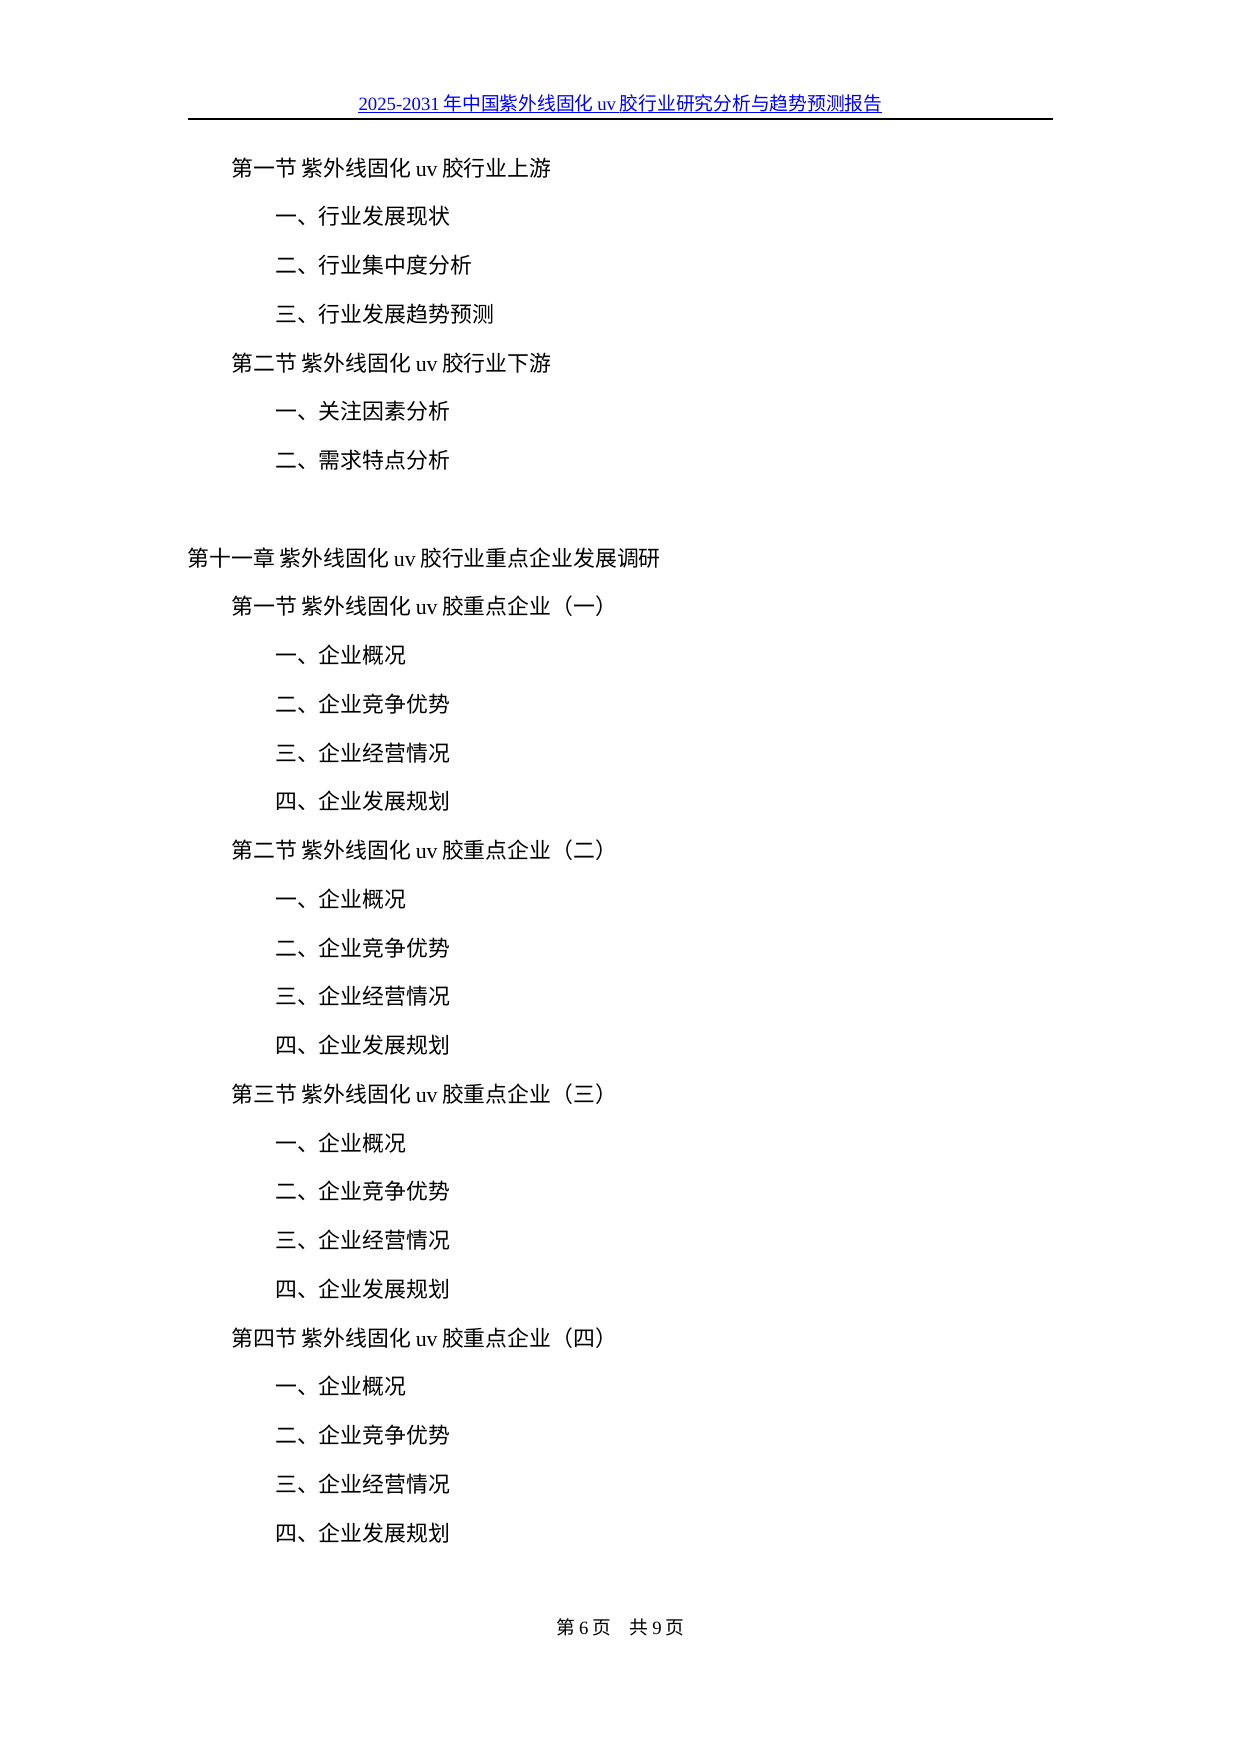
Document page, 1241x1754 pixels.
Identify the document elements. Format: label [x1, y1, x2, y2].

text [187, 150, 1053, 1548]
